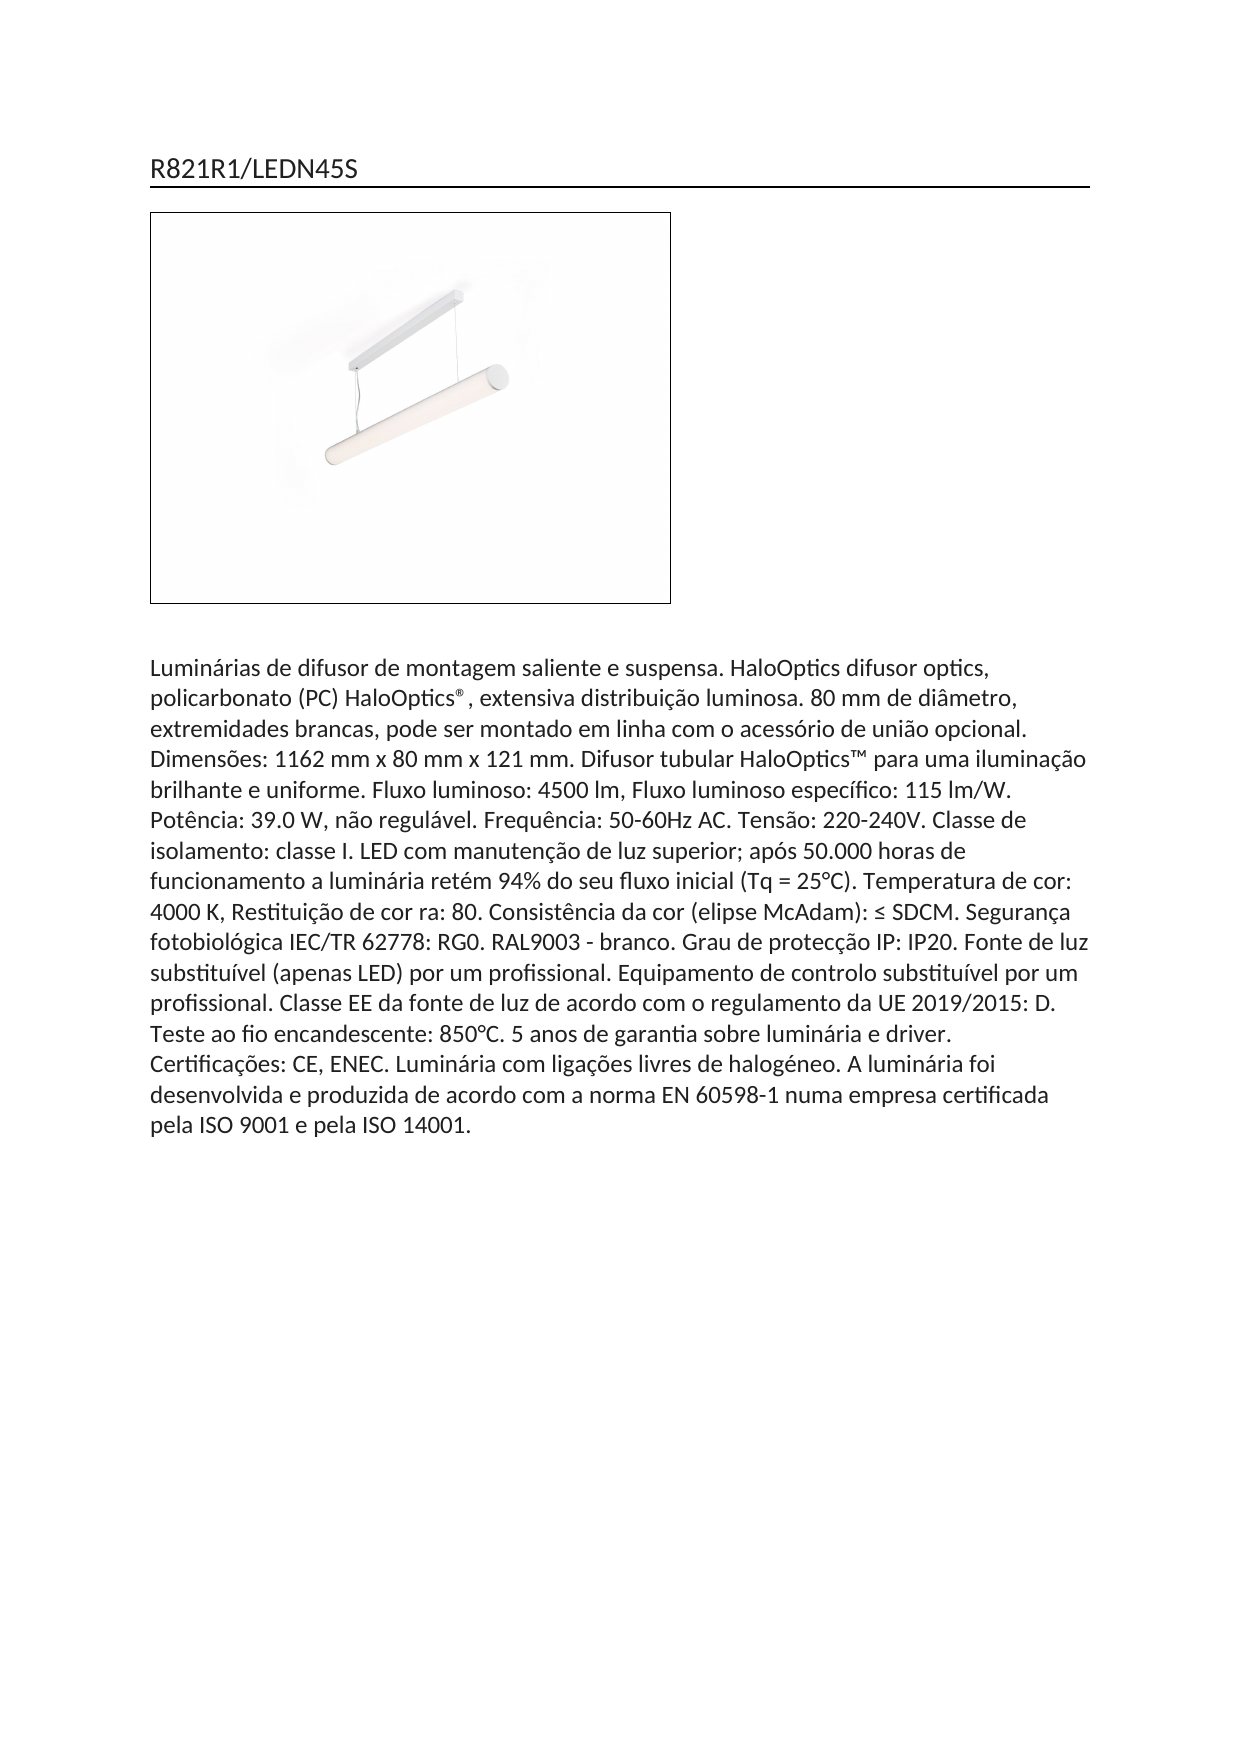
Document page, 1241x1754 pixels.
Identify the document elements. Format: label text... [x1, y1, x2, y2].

picture [151, 213, 670, 603]
text R821R1/LEDN45S [150, 150, 1090, 186]
text Luminárias de difusor de montagem saliente e suspensa. HaloOptics difusor optics, policarbonato (PC) HaloOptics®, extensiva distribuição luminosa. 80 mm de diâmetro, extremidades brancas, pode ser montado em linha com o acessório de união opcional. Dimensões: 1162 mm x 80 mm x 121 mm. Difusor tubular HaloOptics™ para uma iluminação brilhante e uniforme. Fluxo luminoso: 4500 lm, Fluxo luminoso específico: 115 lm/W. Potência: 39.0 W, não regulável. Frequência: 50-60Hz AC. Tensão: 220-240V. Classe de isolamento: classe I. LED com manutenção de luz superior; após 50.000 horas de funcionamento a luminária retém 94% do seu fluxo inicial (Tq = 25°C). Temperatura de cor: 4000 K, Restituição de cor ra: 80. Consistência da cor (elipse McAdam): ≤ SDCM. Segurança fotobiológica IEC/TR 62778: RG0. RAL9003 - branco. Grau de protecção IP: IP20. Fonte de luz substituível (apenas LED) por um profissional. Equipamento de controlo substituível por um profissional. Classe EE da fonte de luz de acordo com o regulamento da UE 2019/2015: D. Teste ao fio encandescente: 850°C. 5 anos de garantia sobre luminária e driver. Certificações: CE, ENEC. Luminária com ligações livres de halogéneo. A luminária foi desenvolvida e produzida de acordo com a norma EN 60598-1 numa empresa certificada pela ISO 9001 e pela ISO 14001. [150, 652, 1090, 1140]
